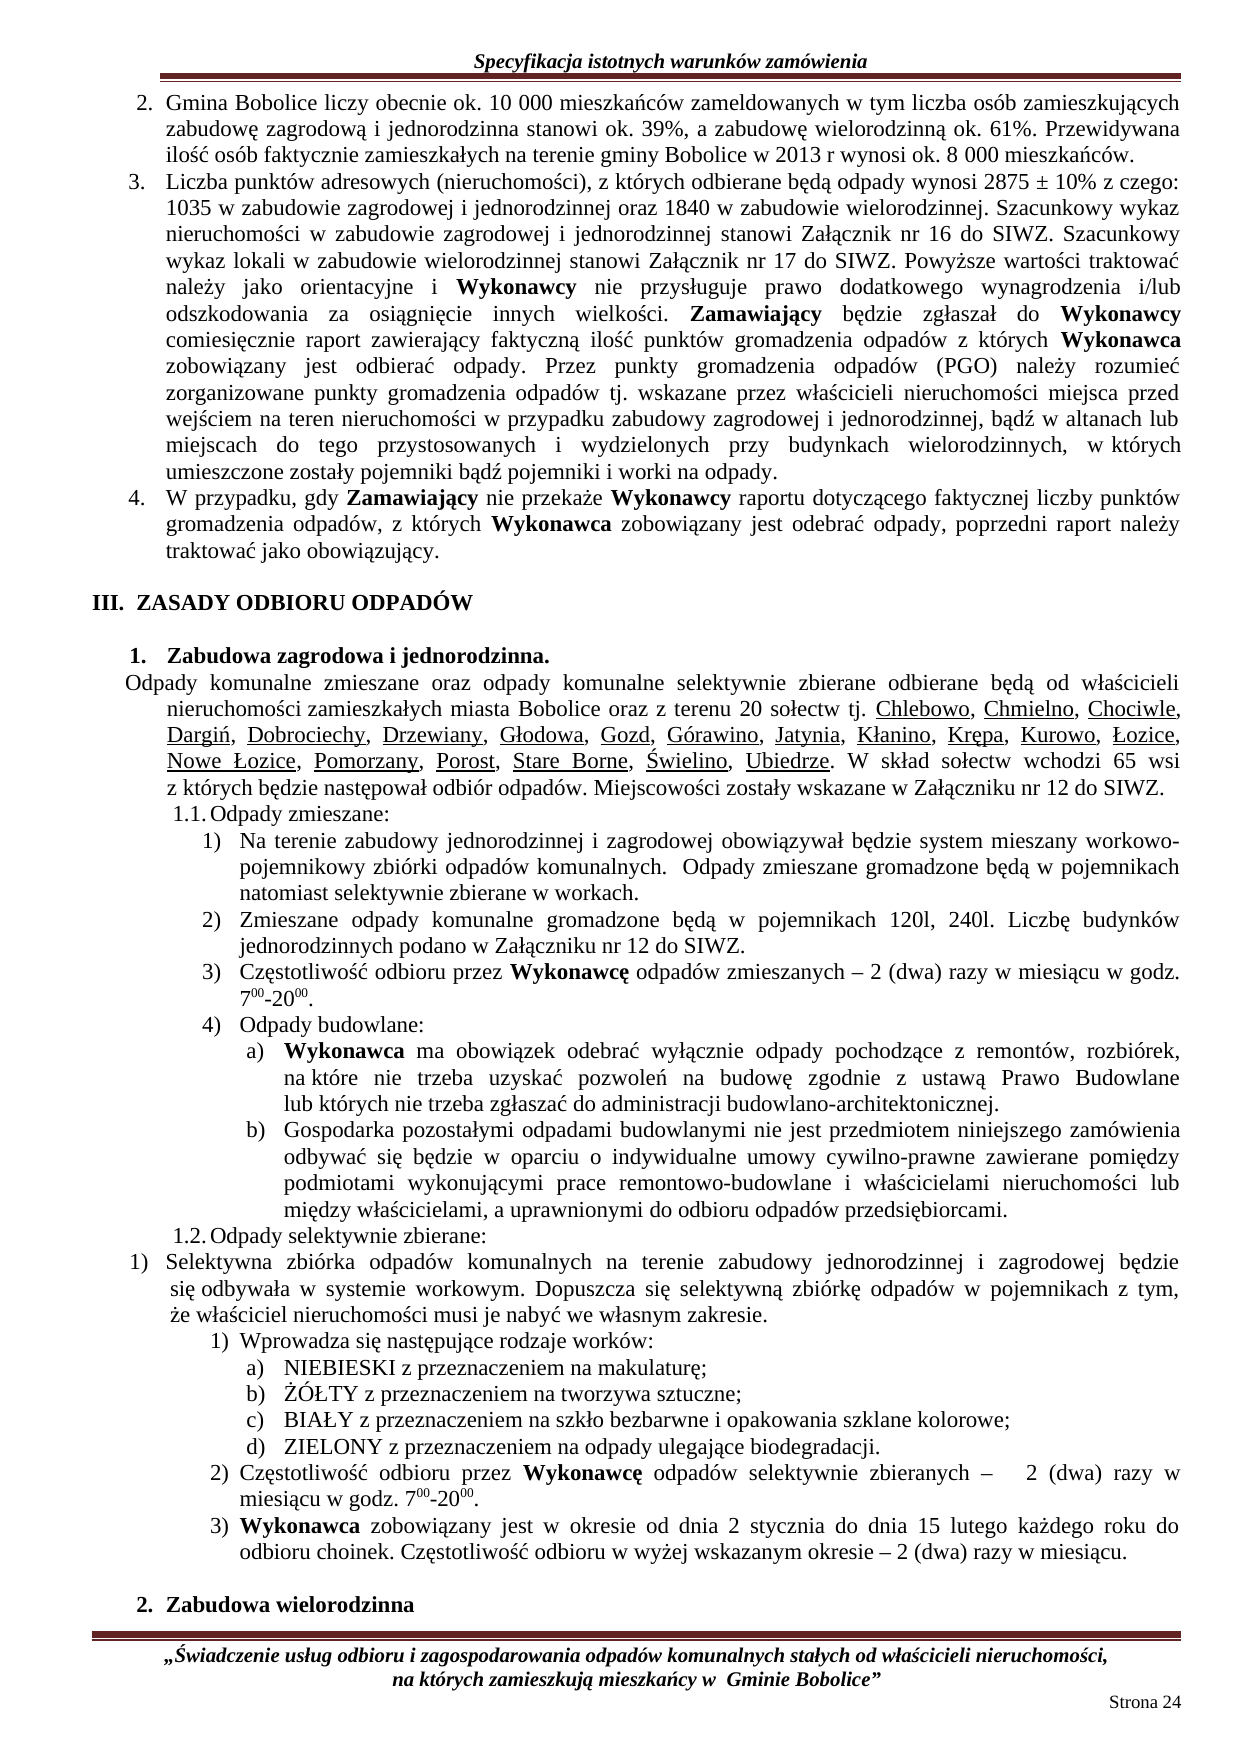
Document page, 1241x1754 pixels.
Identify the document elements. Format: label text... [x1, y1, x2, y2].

list Gmina Bobolice liczy obecnie ok. 10 000 mieszkańców zameldowanych w tym liczba osób zamieszkujących zabudowę zagrodową i jednorodzinna stanowi ok. 39%, a zabudowę wielorodzinną ok. 61%. Przewidywana ilość osób faktycznie zamieszkałych na terenie gminy Bobolice w 2013 r wynosi ok. 8 000 mieszkańców. [136, 89, 1181, 168]
list Na terenie zabudowy jednorodzinnej i zagrodowej obowiązywał będzie system mieszany workowo-pojemnikowy zbiórki odpadów komunalnych. Odpady zmieszane gromadzone będą w pojemnikach natomiast selektywnie zbierane w workach. [202, 827, 1181, 906]
list Częstotliwość odbioru przez Wykonawcę odpadów selektywnie zbieranych – 2 (dwa) razy w miesiącu w godz. 700-2000. [210, 1459, 1181, 1512]
list Wykonawca ma obowiązek odebrać wyłącznie odpady pochodzące z remontów, rozbiórek, na które nie trzeba uzyskać pozwoleń na budowę zgodnie z ustawą Prawo Budowlane lub których nie trzeba zgłaszać do administracji budowlano-architektonicznej. [246, 1037, 1181, 1117]
list Odpady selektywnie zbierane: [172, 1222, 1181, 1248]
list ZIELONY z przeznaczeniem na odpady ulegające biodegradacji. [246, 1433, 1181, 1459]
list Zabudowa wielorodzinna [136, 1591, 1181, 1617]
text Odpady komunalne zmieszane oraz odpady komunalne selektywnie zbierane odbierane będą od właścicieli nieruchomości zamieszkałych miasta Bobolice oraz z terenu 20 sołectw tj. Chlebowo, Chmielno, Chociwle, Dargiń, Dobrociechy, Drzewiany, Głodowa, Gozd, Górawino, Jatynia, Kłanino, Krępa, Kurowo, Łozice, Nowe Łozice, Pomorzany, Porost, Stare Borne, Świelino, Ubiedrze. W skład sołectw wchodzi 65 wsi z których będzie następował odbiór odpadów. Miejscowości zostały wskazane w Załączniku nr 12 do SIWZ. [125, 668, 1181, 800]
list Odpady budowlane: [202, 1011, 1181, 1037]
list NIEBIESKI z przeznaczeniem na makulaturę; [246, 1354, 1181, 1380]
list Liczba punktów adresowych (nieruchomości), z których odbierane będą odpady wynosi 2875 ± 10% z czego: 1035 w zabudowie zagrodowej i jednorodzinnej oraz 1840 w zabudowie wielorodzinnej. Szacunkowy wykaz nieruchomości w zabudowie zagrodowej i jednorodzinnej stanowi Załącznik nr 16 do SIWZ. Szacunkowy wykaz lokali w zabudowie wielorodzinnej stanowi Załącznik nr 17 do SIWZ. Powyższe wartości traktować należy jako orientacyjne i Wykonawcy nie przysługuje prawo dodatkowego wynagrodzenia i/lub odszkodowania za osiągnięcie innych wielkości. Zamawiający będzie zgłaszał do Wykonawcy comiesięcznie raport zawierający faktyczną ilość punktów gromadzenia odpadów z których Wykonawca zobowiązany jest odbierać odpady. Przez punkty gromadzenia odpadów (PGO) należy rozumieć zorganizowane punkty gromadzenia odpadów tj. wskazane przez właścicieli nieruchomości miejsca przed wejściem na teren nieruchomości w przypadku zabudowy zagrodowej i jednorodzinnej, bądź w altanach lub miejscach do tego przystosowanych i wydzielonych przy budynkach wielorodzinnych, w których umieszczone zostały pojemniki bądź pojemniki i worki na odpady. [128, 168, 1181, 484]
list Odpady zmieszane: [172, 800, 1181, 827]
list Częstotliwość odbioru przez Wykonawcę odpadów zmieszanych – 2 (dwa) razy w miesiącu w godz. 700-2000. [202, 958, 1181, 1011]
list BIAŁY z przeznaczeniem na szkło bezbarwne i opakowania szklane kolorowe; [246, 1406, 1181, 1433]
list Zmieszane odpady komunalne gromadzone będą w pojemnikach 120l, 240l. Liczbę budynków jednorodzinnych podano w Załączniku nr 12 do SIWZ. [202, 906, 1181, 958]
list Zabudowa zagrodowa i jednorodzinna. [129, 642, 1181, 668]
list Selektywna zbiórka odpadów komunalnych na terenie zabudowy jednorodzinnej i zagrodowej będzie się odbywała w systemie workowym. Dopuszcza się selektywną zbiórkę odpadów w pojemnikach z tym, że właściciel nieruchomości musi je nabyć we własnym zakresie. [129, 1248, 1181, 1327]
list Gospodarka pozostałymi odpadami budowlanymi nie jest przedmiotem niniejszego zamówienia odbywać się będzie w oparciu o indywidualne umowy cywilno-prawne zawierane pomiędzy podmiotami wykonującymi prace remontowo-budowlane i właścicielami nieruchomości lub między właścicielami, a uprawnionymi do odbioru odpadów przedsiębiorcami. [246, 1117, 1181, 1222]
list W przypadku, gdy Zamawiający nie przekaże Wykonawcy raportu dotyczącego faktycznej liczby punktów gromadzenia odpadów, z których Wykonawca zobowiązany jest odebrać odpady, poprzedni raport należy traktować jako obowiązujący. [128, 484, 1181, 563]
list ŻÓŁTY z przeznaczeniem na tworzywa sztuczne; [246, 1380, 1181, 1406]
list Wykonawca zobowiązany jest w okresie od dnia 2 stycznia do dnia 15 lutego każdego roku do odbioru choinek. Częstotliwość odbioru w wyżej wskazanym okresie – 2 (dwa) razy w miesiącu. [210, 1512, 1181, 1564]
list ZASADY ODBIORU ODPADÓW [92, 589, 1181, 616]
list Wprowadza się następujące rodzaje worków: [210, 1327, 1181, 1354]
